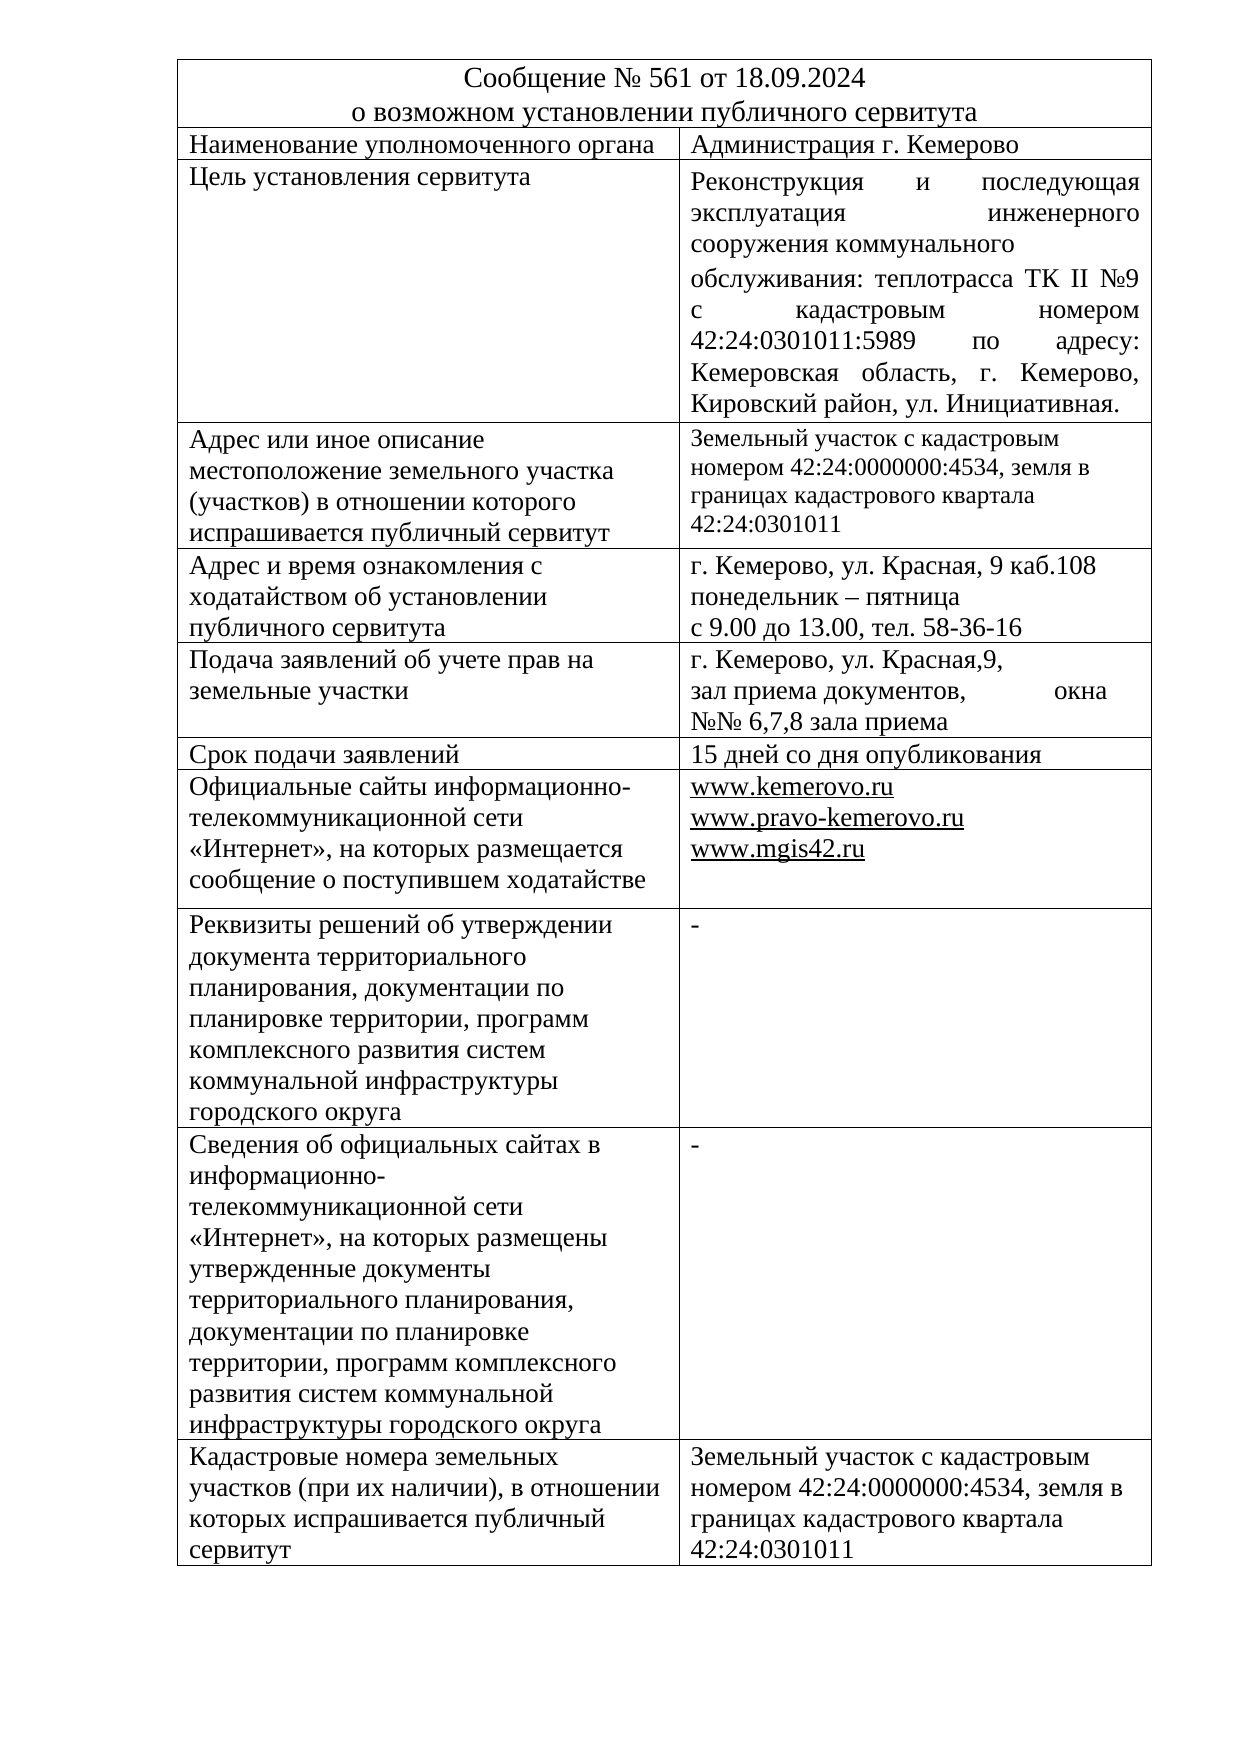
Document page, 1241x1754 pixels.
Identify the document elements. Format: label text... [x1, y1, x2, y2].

table_cell Цель установления сервитута [178, 160, 679, 422]
table_cell г. Кемерово, ул. Красная,9, зал приема документов, окна №№ 6,7,8 зала приема [680, 643, 1151, 737]
table_cell Адрес или иное описание местоположение земельного участка (участков) в отношении которого испрашивается публичный сервитут [178, 423, 679, 548]
table_cell Реквизиты решений об утверждении документа территориального планирования, документации по планировке территории, программ комплексного развития систем коммунальной инфраструктуры городского округа [178, 909, 679, 1127]
table_cell Подача заявлений об учете прав на земельные участки [178, 643, 679, 737]
table_cell Реконструкция и последующая эксплуатация инженерного сооружения коммунального обслуживания: теплотрасса ТК II №9 с кадастровым номером 42:24:0301011:5989 по адресу: Кемеровская область, г. Кемерово, Кировский район, ул. Инициативная. [680, 160, 1151, 422]
table_cell г. Кемерово, ул. Красная, 9 каб.108 понедельник – пятница с 9.00 до 13.00, тел. 58-36-16 [680, 549, 1151, 642]
table_header Сообщение № 561 от 18.09.2024 о возможном установлении публичного сервитута [178, 60, 1151, 127]
table_cell Срок подачи заявлений [178, 738, 679, 769]
table_cell www.kemerovo.ru www.pravo-kemerovo.ru www.mgis42.ru [680, 770, 1151, 908]
table_cell - [680, 909, 1151, 1127]
table_cell - [680, 1128, 1151, 1439]
table_cell Земельный участок с кадастровым номером 42:24:0000000:4534, земля в границах кадастрового квартала 42:24:0301011 [680, 1440, 1151, 1565]
table_cell Кадастровые номера земельных участков (при их наличии), в отношении которых испрашивается публичный сервитут [178, 1440, 679, 1565]
table_cell Администрация г. Кемерово [680, 128, 1151, 159]
table_cell Земельный участок с кадастровым номером 42:24:0000000:4534, земля в границах кадастрового квартала 42:24:0301011 [680, 423, 1151, 548]
table_cell Официальные сайты информационно- телекоммуникационной сети «Интернет», на которых размещается сообщение о поступившем ходатайстве [178, 770, 679, 908]
table_cell Сведения об официальных сайтах в информационно- телекоммуникационной сети «Интернет», на которых размещены утвержденные документы территориального планирования, документации по планировке территории, программ комплексного развития систем коммунальной инфраструктуры городского округа [178, 1128, 679, 1439]
table_cell Наименование уполномоченного органа [178, 128, 679, 159]
table_cell 15 дней со дня опубликования [680, 738, 1151, 769]
table_cell Адрес и время ознакомления с ходатайством об установлении публичного сервитута [178, 549, 679, 642]
